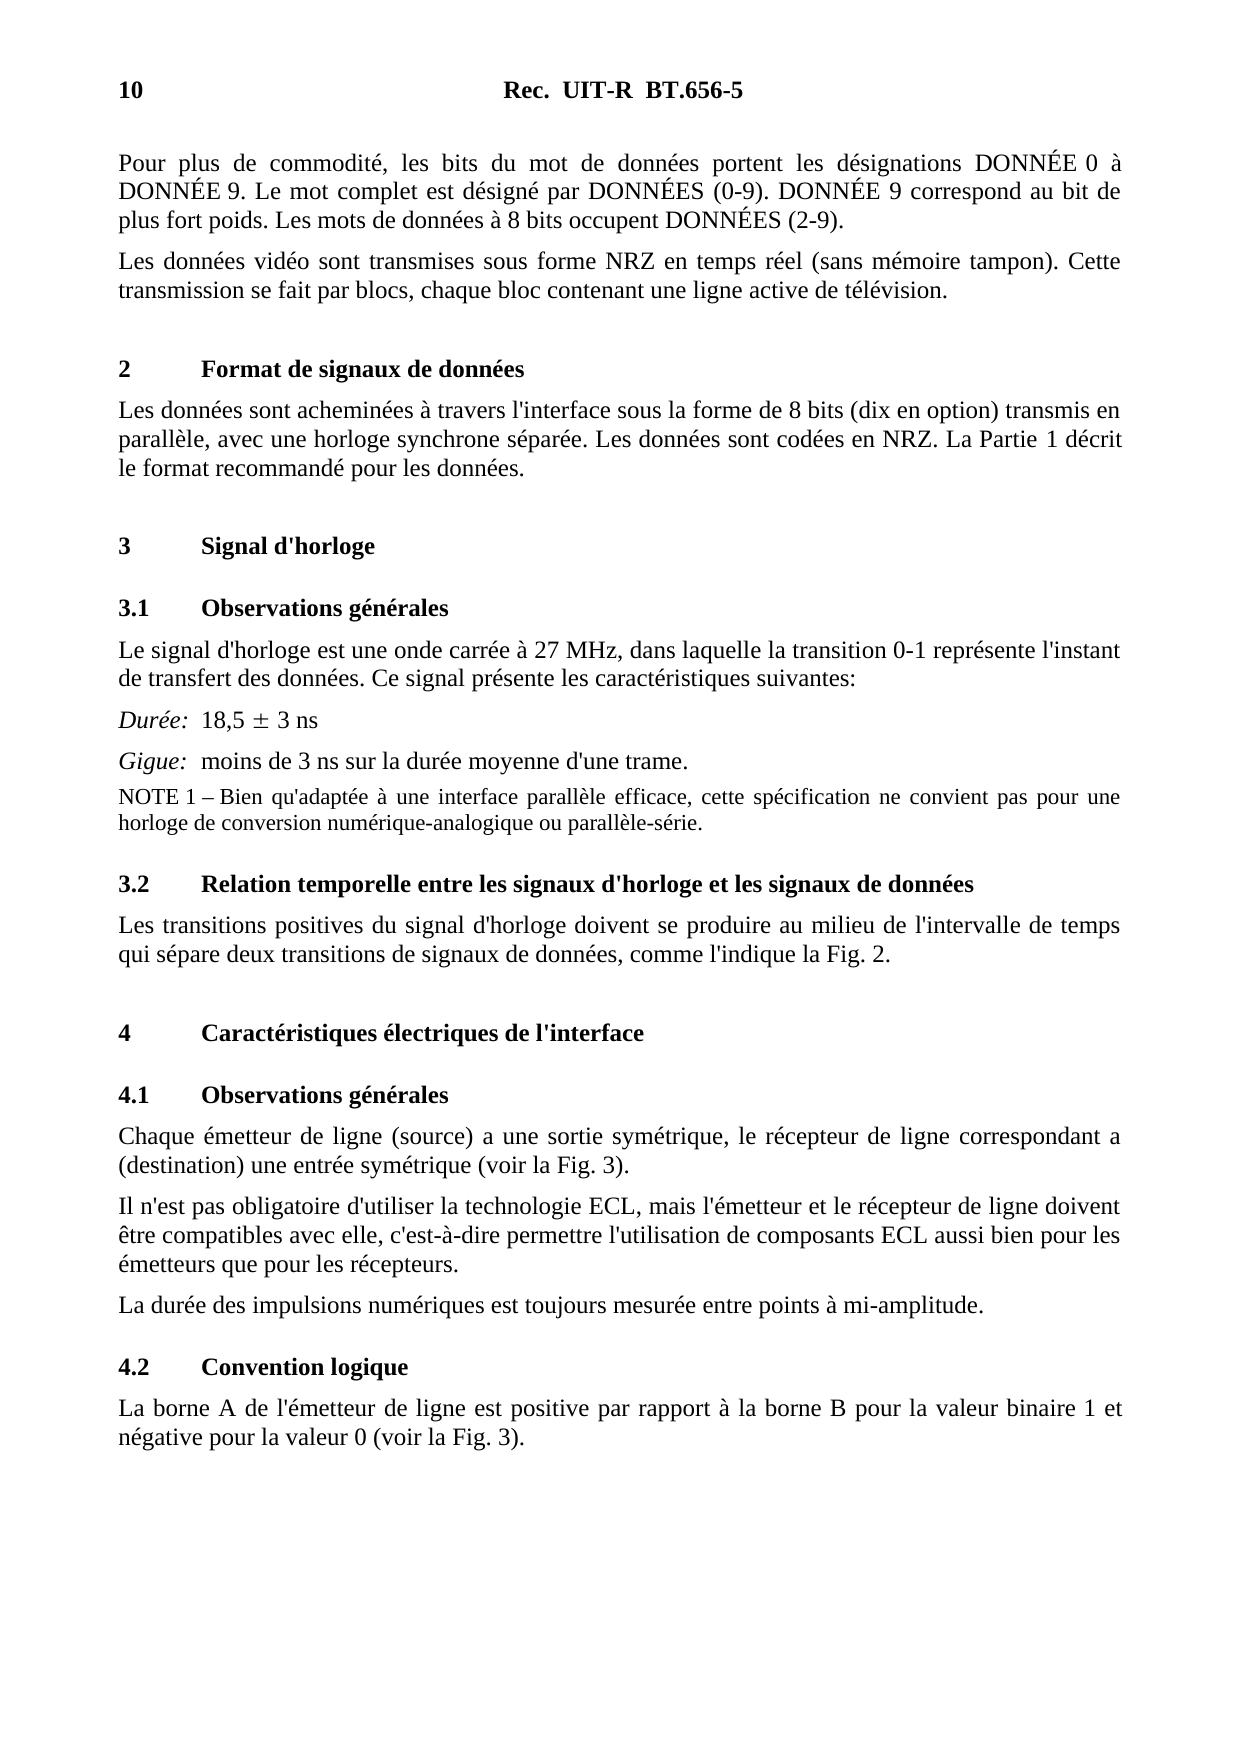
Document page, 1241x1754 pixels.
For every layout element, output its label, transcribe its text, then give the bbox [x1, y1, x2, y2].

text Gigue: moins de 3 ns sur la durée moyenne d'une trame. [118, 746, 1122, 775]
subtitle 4 Caractéristiques électriques de l'interface [118, 1018, 1122, 1047]
text Il n'est pas obligatoire d'utiliser la technologie ECL, mais l'émetteur et le récepteur de ligne doivent être compatibles avec elle, c'est-à-dire permettre l'utilisation de composants ECL aussi bien pour les émetteurs que pour les récepteurs. [118, 1191, 1122, 1277]
text Les données vidéo sont transmises sous forme NRZ en temps réel (sans mémoire tampon). Cette transmission se fait par blocs, chaque bloc contenant une ligne active de télévision. [118, 246, 1122, 304]
subtitle 3.2 Relation temporelle entre les signaux d'horloge et les signaux de données [118, 869, 1122, 898]
text Durée: 18,5  3 ns [118, 705, 1122, 733]
subtitle 3.1 Observations générales [118, 593, 1122, 622]
text Le signal d'horloge est une onde carrée à 27 MHz, dans laquelle la transition 0-1 représente l'instant de transfert des données. Ce signal présente les caractéristiques suivantes: [118, 635, 1122, 692]
subtitle 4.1 Observations générales [118, 1080, 1122, 1109]
text Les transitions positives du signal d'horloge doivent se produire au milieu de l'intervalle de temps qui sépare deux transitions de signaux de données, comme l'indique la Fig. 2. [118, 910, 1122, 968]
text La borne A de l'émetteur de ligne est positive par rapport à la borne B pour la valeur binaire 1 et négative pour la valeur 0 (voir la Fig. 3). [118, 1393, 1122, 1451]
text La durée des impulsions numériques est toujours mesurée entre points à mi-amplitude. [118, 1290, 1122, 1319]
subtitle 3 Signal d'horloge [118, 531, 1122, 560]
subtitle 2 Format de signaux de données [118, 354, 1122, 383]
text Les données sont acheminées à travers l'interface sous la forme de 8 bits (dix en option) transmis en parallèle, avec une horloge synchrone séparée. Les données sont codées en NRZ. La Partie 1 décrit le format recommandé pour les données. [118, 395, 1122, 481]
subtitle 4.2 Convention logique [118, 1352, 1122, 1381]
text Pour plus de commodité, les bits du mot de données portent les désignations DONNÉE 0 à DONNÉE 9. Le mot complet est désigné par DONNÉES (0-9). DONNÉE 9 correspond au bit de plus fort poids. Les mots de données à 8 bits occupent DONNÉES (2-9). [118, 148, 1122, 234]
text NOTE 1 – Bien qu'adaptée à une interface parallèle efficace, cette spécification ne convient pas pour une horloge de conversion numérique-analogique ou parallèle-série. [118, 783, 1122, 836]
text Chaque émetteur de ligne (source) a une sortie symétrique, le récepteur de ligne correspondant a (destination) une entrée symétrique (voir la Fig. 3). [118, 1121, 1122, 1179]
